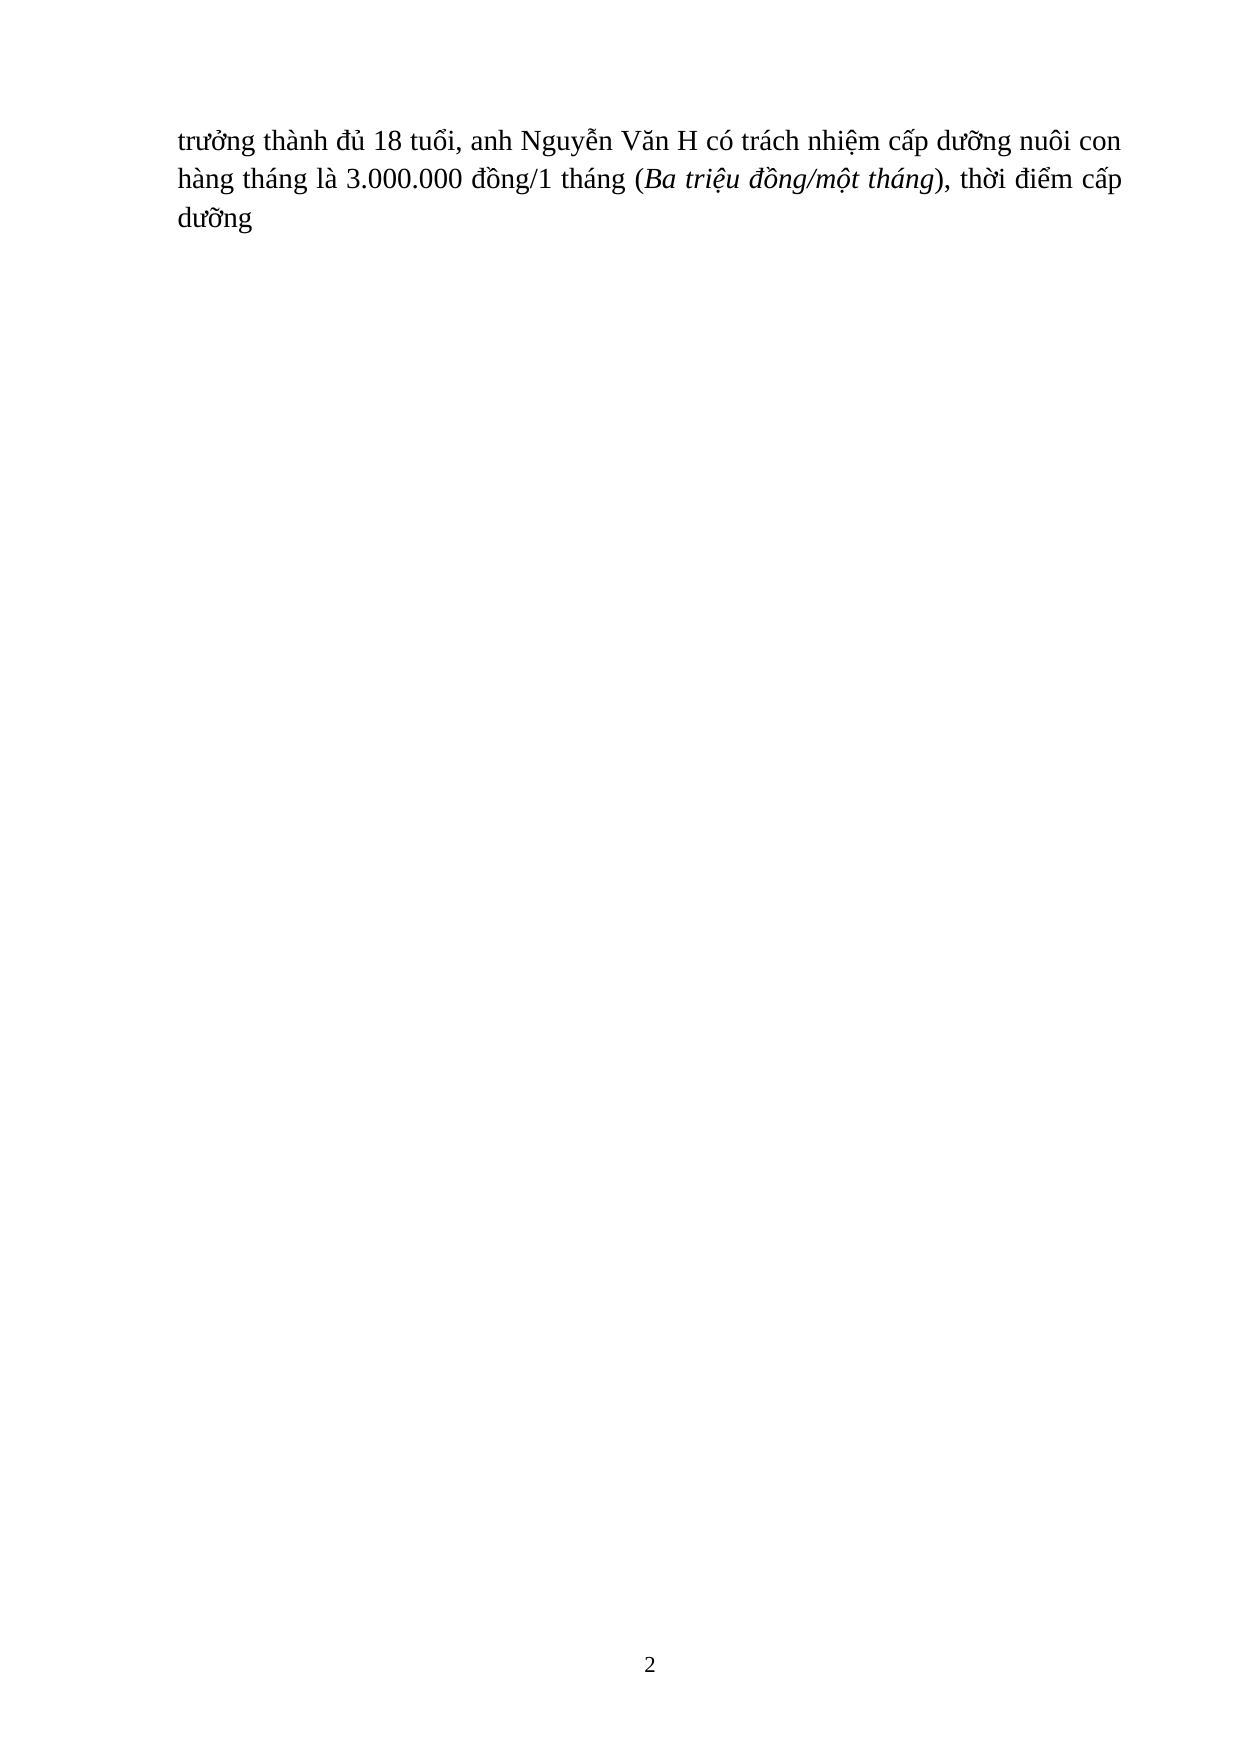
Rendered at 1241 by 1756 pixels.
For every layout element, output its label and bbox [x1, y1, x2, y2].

text [177, 123, 1123, 233]
